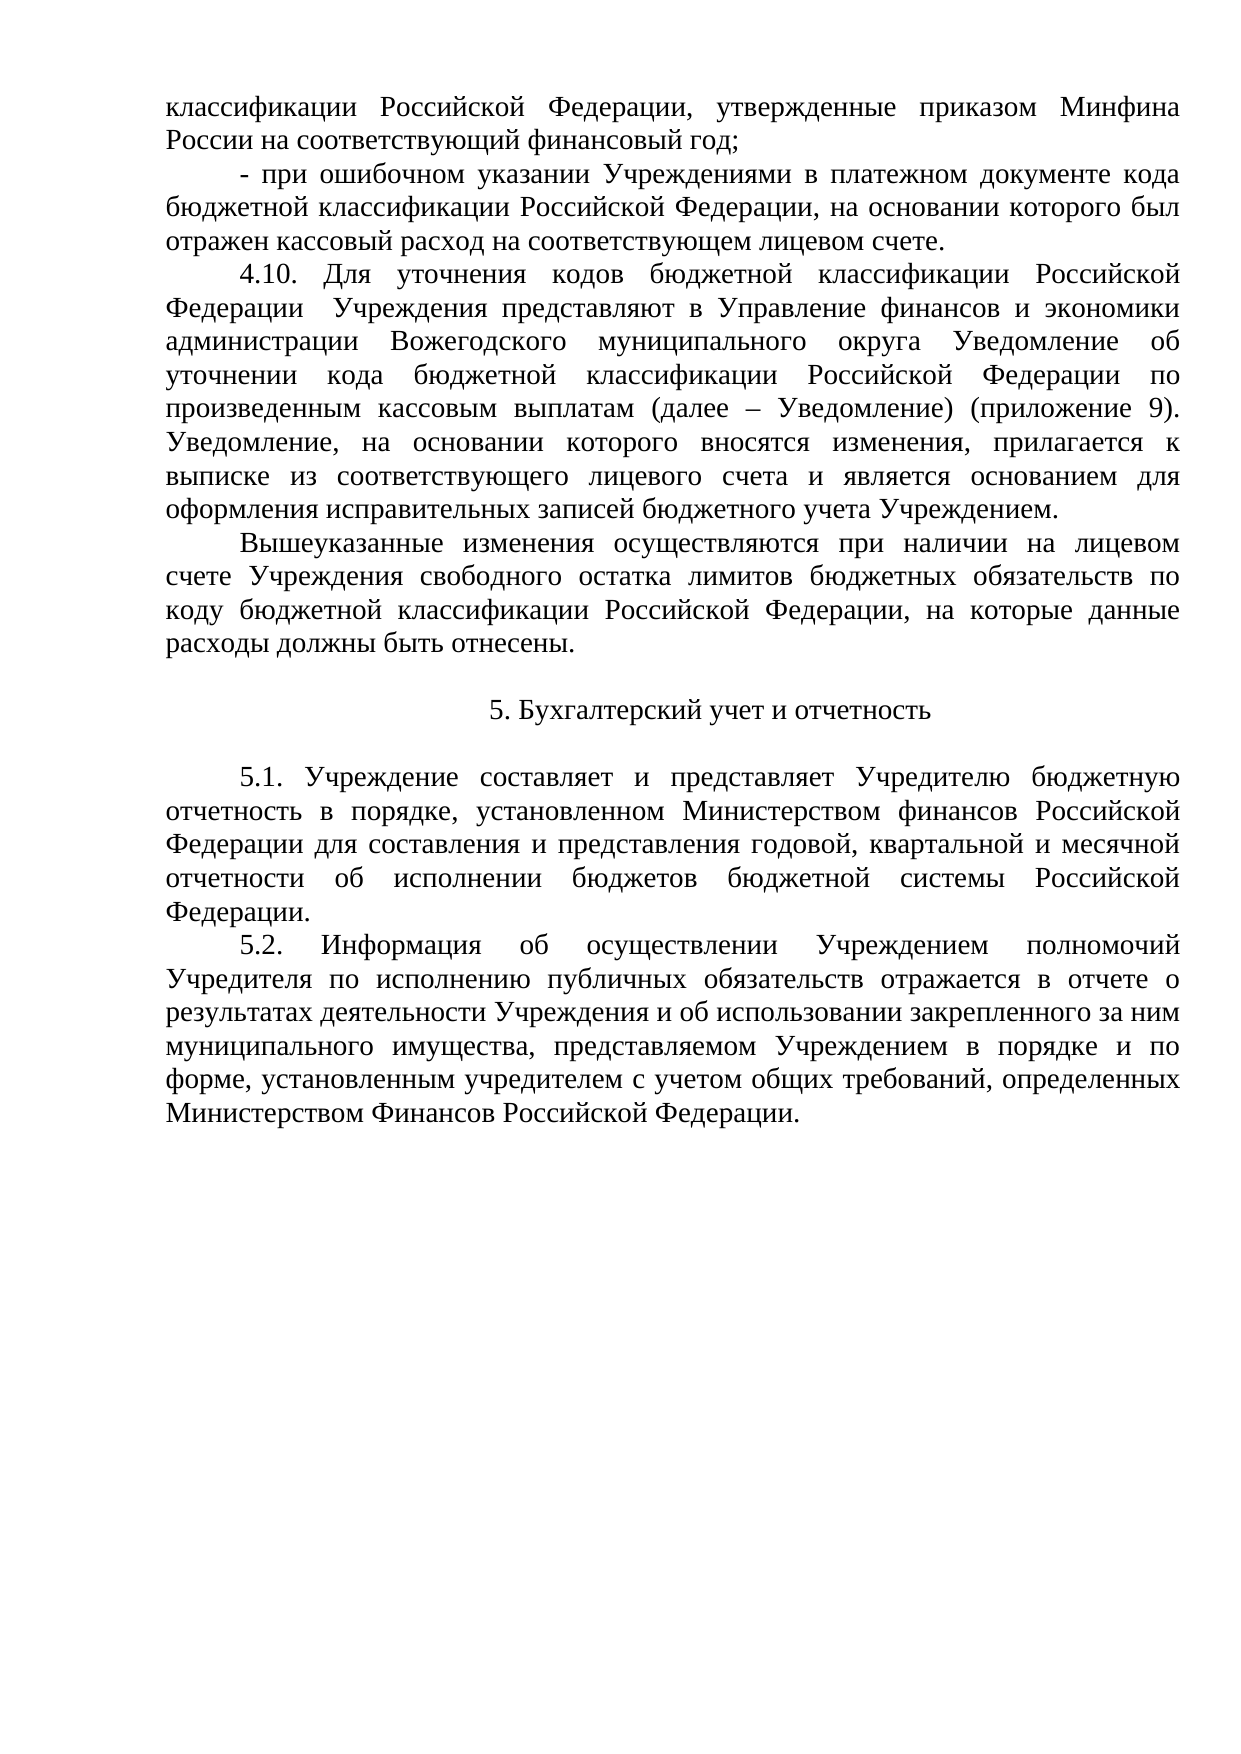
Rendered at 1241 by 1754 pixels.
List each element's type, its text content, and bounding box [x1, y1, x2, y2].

text - при ошибочном указании Учреждениями в платежном документе кода бюджетной классификации Российской Федерации, на основании которого был отражен кассовый расход на соответствующем лицевом счете. [165, 156, 1181, 256]
text 5.2. Информация об осуществлении Учреждением полномочий Учредителя по исполнению публичных обязательств отражается в отчете о результатах деятельности Учреждения и об использовании закрепленного за ним муниципального имущества, представляемом Учреждением в порядке и по форме, установленным учредителем с учетом общих требований, определенных Министерством Финансов Российской Федерации. [165, 927, 1181, 1128]
text 5. Бухгалтерский учет и отчетность [165, 692, 1181, 726]
text 5.1. Учреждение составляет и представляет Учредителю бюджетную отчетность в порядке, установленном Министерством финансов Российской Федерации для составления и представления годовой, квартальной и месячной отчетности об исполнении бюджетов бюджетной системы Российской Федерации. [165, 759, 1181, 927]
text Вышеуказанные изменения осуществляются при наличии на лицевом счете Учреждения свободного остатка лимитов бюджетных обязательств по коду бюджетной классификации Российской Федерации, на которые данные расходы должны быть отнесены. [165, 525, 1181, 659]
text 4.10. Для уточнения кодов бюджетной классификации Российской Федерации Учреждения представляют в Управление финансов и экономики администрации Вожегодского муниципального округа Уведомление об уточнении кода бюджетной классификации Российской Федерации по произведенным кассовым выплатам (далее – Уведомление) (приложение 9). Уведомление, на основании которого вносятся изменения, прилагается к выписке из соответствующего лицевого счета и является основанием для оформления исправительных записей бюджетного учета Учреждением. [165, 256, 1181, 525]
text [165, 89, 1181, 156]
